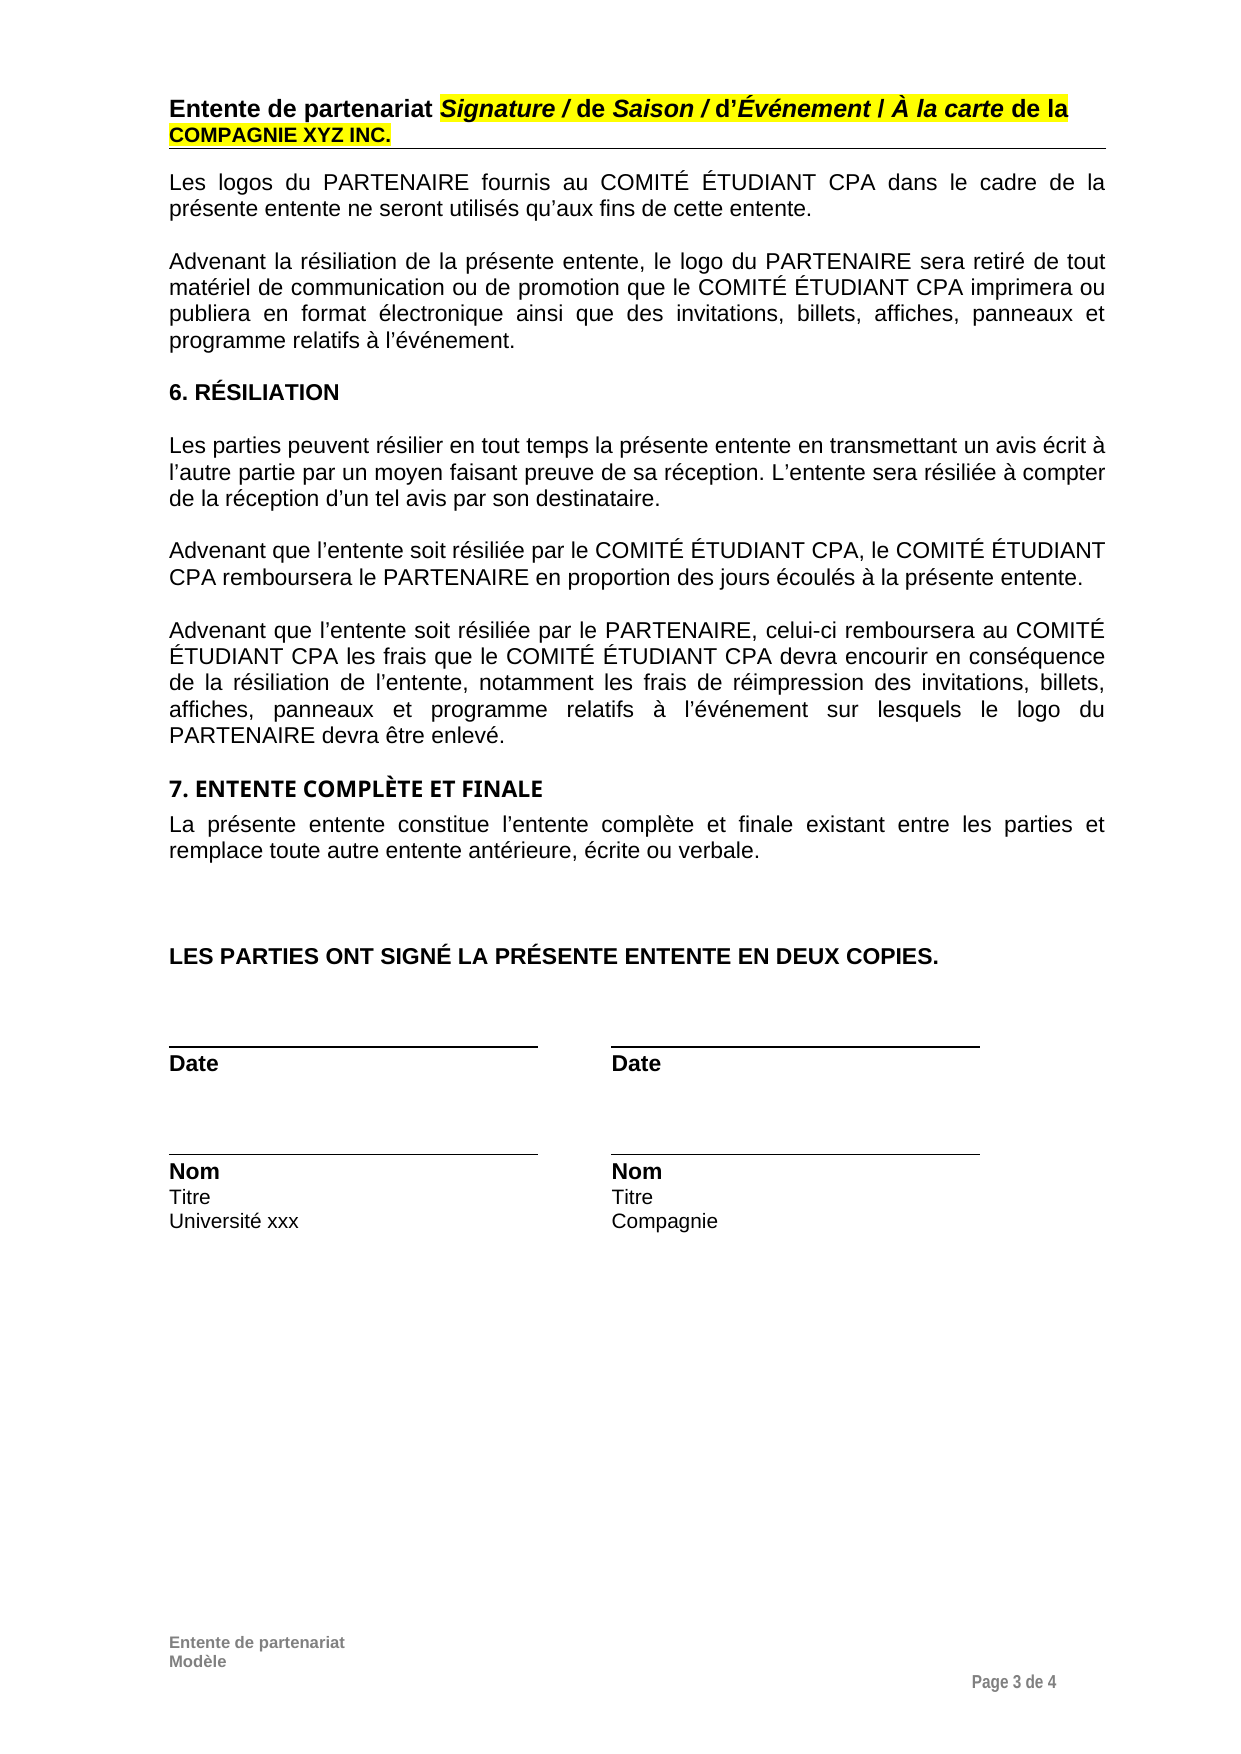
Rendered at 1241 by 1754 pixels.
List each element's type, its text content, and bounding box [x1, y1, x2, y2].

text Advenant que l’entente soit résiliée par le PARTENAIRE, celui-ci remboursera au COMITÉ ÉTUDIANT CPA les frais que le COMITÉ ÉTUDIANT CPA devra encourir en conséquence de la résiliation de l’entente, notamment les frais de réimpression des invitations, billets, affiches, panneaux et programme relatifs à l’événement sur lesquels le logo du PARTENAIRE devra être enlevé. [169, 617, 1106, 748]
subtitle 7. ENTENTE COMPLÈTE ET FINALE [169, 773, 1106, 804]
text Advenant que l’entente soit résiliée par le COMITÉ ÉTUDIANT CPA, le COMITÉ ÉTUDIANT CPA remboursera le PARTENAIRE en proportion des jours écoulés à la présente entente. [169, 537, 1106, 590]
text Date Date [169, 1050, 1106, 1077]
text La présente entente constitue l’entente complète et finale existant entre les parties et remplace toute autre entente antérieure, écrite ou verbale. [169, 811, 1106, 863]
text Les parties peuvent résilier en tout temps la présente entente en transmettant un avis écrit à l’autre partie par un moyen faisant preuve de sa réception. L’entente sera résiliée à compter de la réception d’un tel avis par son destinataire. [169, 432, 1106, 511]
text Advenant la résiliation de la présente entente, le logo du PARTENAIRE sera retiré de tout matériel de communication ou de promotion que le COMITÉ ÉTUDIANT CPA imprimera ou publiera en format électronique ainsi que des invitations, billets, affiches, panneaux et programme relatifs à l’événement. [169, 248, 1106, 353]
text Titre Titre [169, 1184, 1106, 1208]
text Université xxx Compagnie [169, 1208, 1106, 1232]
text Les logos du PARTENAIRE fournis au COMITÉ ÉTUDIANT CPA dans le cadre de la présente entente ne seront utilisés qu’aux fins de cette entente. [169, 168, 1106, 221]
text Nom Nom [169, 1158, 1106, 1184]
text 6. RÉSILIATION [169, 379, 1106, 406]
text LES PARTIES ONT SIGNÉ DEUX COPIES. [169, 943, 1106, 969]
